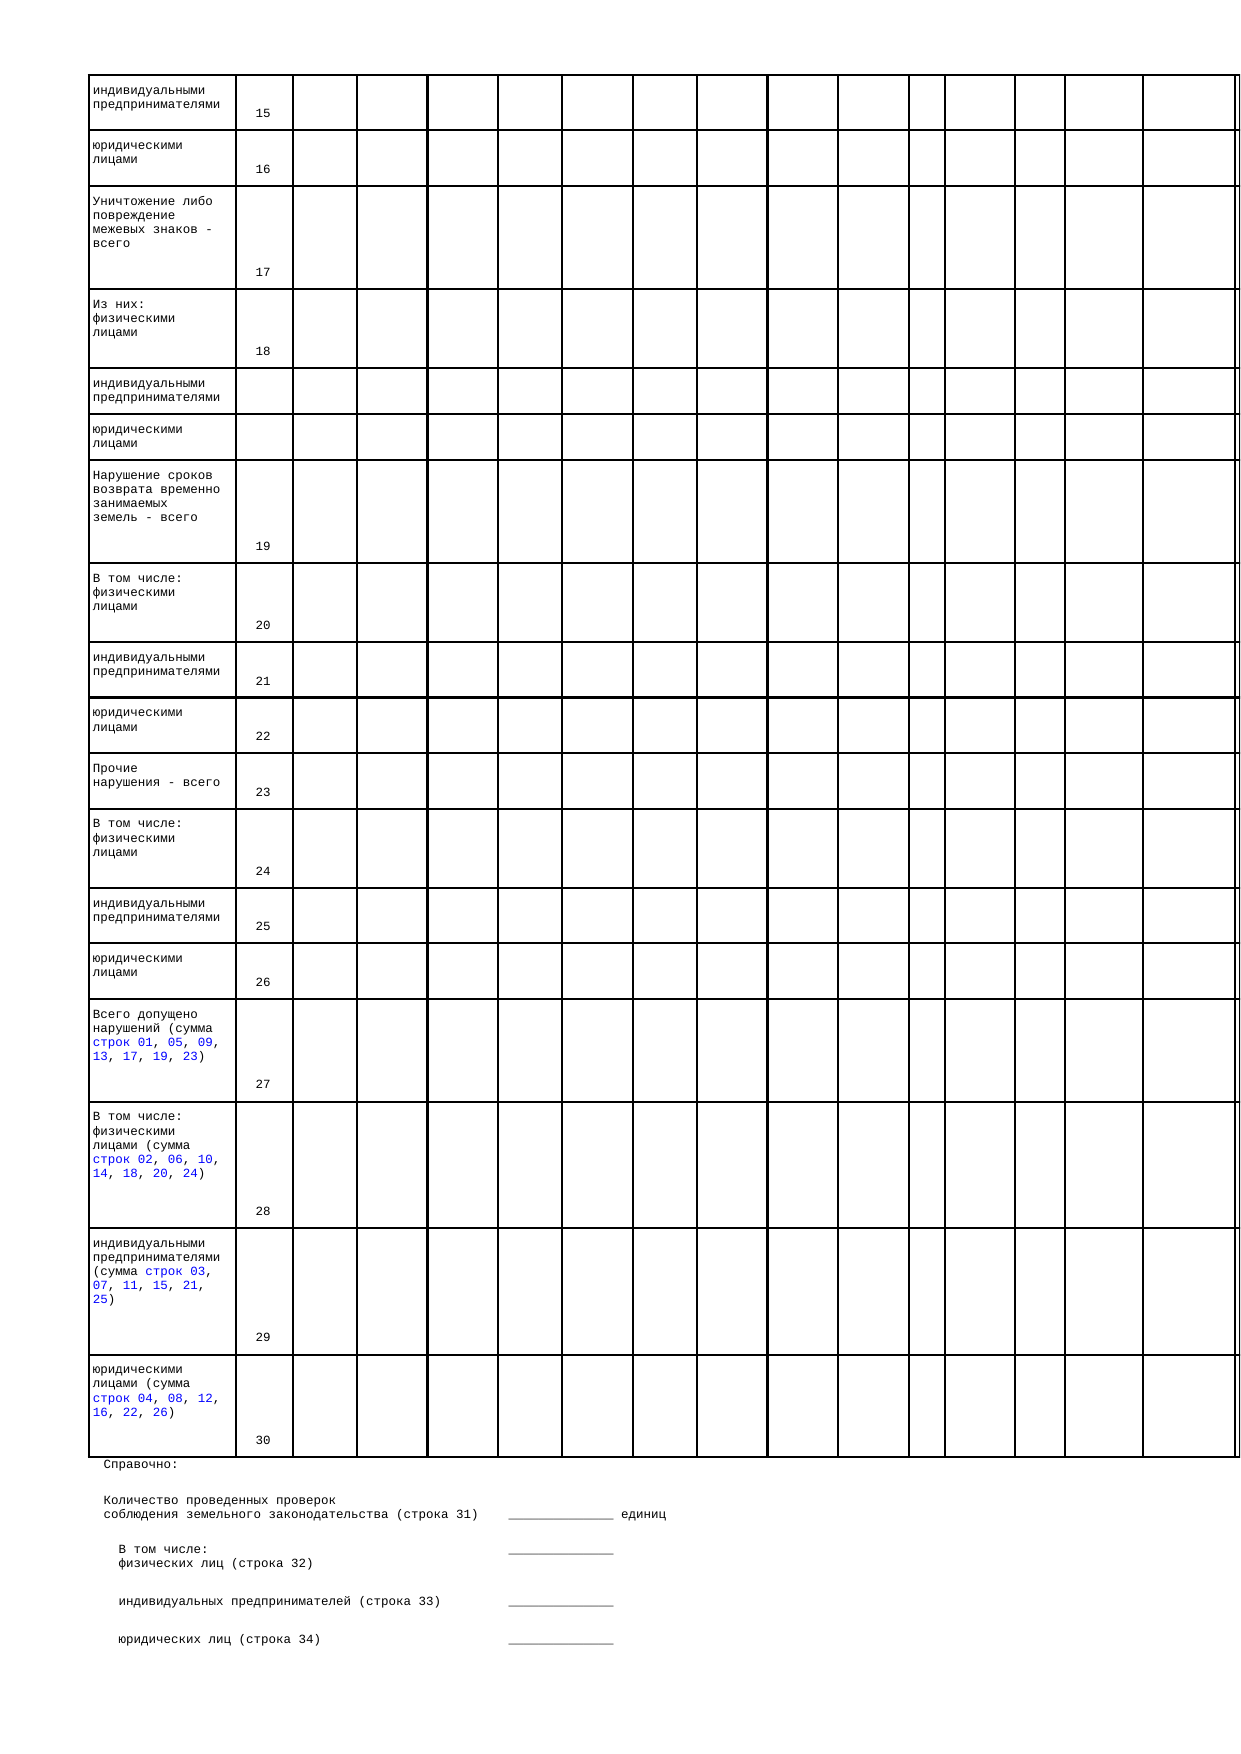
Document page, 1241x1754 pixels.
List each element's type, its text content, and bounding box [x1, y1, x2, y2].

table_cell юридическими лицами (сумма строк 04, 08, 12, 16, 22, 26) [90, 1356, 235, 1456]
table_cell [358, 889, 426, 942]
table_cell [698, 564, 766, 641]
table_cell [698, 1000, 766, 1101]
table_cell [634, 415, 696, 459]
table_cell 25 [237, 889, 292, 942]
table_cell [237, 369, 292, 413]
table_cell [839, 415, 908, 459]
table_cell [698, 1103, 766, 1227]
table_cell [634, 1356, 696, 1456]
text физических лиц (строка 32) [103, 1557, 1181, 1572]
table_cell [946, 699, 1014, 752]
table_cell [294, 754, 356, 807]
table_cell [563, 1000, 632, 1101]
table_cell [499, 369, 561, 413]
table_cell 16 [237, 131, 292, 185]
table_cell [769, 415, 837, 459]
table_cell 27 [237, 1000, 292, 1101]
table_cell [910, 369, 944, 413]
table_cell [769, 754, 837, 807]
table_cell [698, 369, 766, 413]
table_cell [1144, 564, 1234, 641]
table_cell [946, 290, 1014, 367]
table_cell [499, 187, 561, 288]
table_cell [769, 131, 837, 185]
table_cell [429, 187, 497, 288]
table_cell [1144, 643, 1234, 696]
table_cell [499, 699, 561, 752]
table_cell [839, 131, 908, 185]
table_cell [634, 290, 696, 367]
table_cell [1016, 1229, 1064, 1353]
table_cell [698, 699, 766, 752]
table_cell [634, 754, 696, 807]
table_cell [1066, 187, 1142, 288]
table_cell [839, 889, 908, 942]
table_cell [1016, 754, 1064, 807]
table_cell [1016, 810, 1064, 887]
table_cell [1066, 1356, 1142, 1456]
table_cell [1066, 131, 1142, 185]
table_cell В том числе: физическими лицами [90, 810, 235, 887]
table_cell [910, 699, 944, 752]
table_cell [769, 643, 837, 696]
table_cell [1144, 131, 1234, 185]
table_cell [1016, 187, 1064, 288]
table_cell [946, 1000, 1014, 1101]
table_cell [1144, 810, 1234, 887]
table_cell [563, 76, 632, 129]
table_cell 23 [237, 754, 292, 807]
table_cell [634, 1000, 696, 1101]
table_cell [634, 1103, 696, 1227]
table_cell [1016, 131, 1064, 185]
table_cell [769, 187, 837, 288]
table_cell 15 [237, 76, 292, 129]
table_cell [910, 1229, 944, 1353]
table_cell [839, 699, 908, 752]
text индивидуальных предпринимателей (строка 33) ______________ [103, 1595, 1181, 1609]
text В том числе: ______________ [103, 1543, 1181, 1557]
table_cell [698, 643, 766, 696]
table_cell [563, 1229, 632, 1353]
table_cell [358, 369, 426, 413]
table_cell [946, 415, 1014, 459]
table_cell [1144, 76, 1234, 129]
table_cell [1016, 699, 1064, 752]
table_cell [499, 810, 561, 887]
table_cell [563, 415, 632, 459]
table_cell [358, 699, 426, 752]
table_cell [769, 1103, 837, 1227]
table_cell [563, 290, 632, 367]
table_cell [839, 1356, 908, 1456]
table_cell [499, 1103, 561, 1227]
table_cell [1144, 1229, 1234, 1353]
table_cell Уничтожение либо повреждение межевых знаков - всего [90, 187, 235, 288]
table_cell Из них: физическими лицами [90, 290, 235, 367]
table_cell [499, 1356, 561, 1456]
table_cell 20 [237, 564, 292, 641]
table_cell [634, 564, 696, 641]
table_cell Всего допущено нарушений (сумма строк 01, 05, 09, 13, 17, 19, 23) [90, 1000, 235, 1101]
table_cell [946, 810, 1014, 887]
table_cell [910, 944, 944, 998]
table_cell [769, 1000, 837, 1101]
table_cell [910, 76, 944, 129]
table_cell [563, 754, 632, 807]
table_cell юридическими лицами [90, 699, 235, 752]
table_cell [429, 461, 497, 562]
table_cell [698, 187, 766, 288]
table_cell [358, 1000, 426, 1101]
table_cell [429, 699, 497, 752]
table_cell [1066, 564, 1142, 641]
table_cell [1144, 187, 1234, 288]
table_cell [839, 1000, 908, 1101]
table_cell [358, 131, 426, 185]
table_cell [1144, 1000, 1234, 1101]
table_cell [1016, 643, 1064, 696]
table_cell 17 [237, 187, 292, 288]
table_cell [563, 369, 632, 413]
table_cell [698, 810, 766, 887]
table_cell [294, 1229, 356, 1353]
table_cell [634, 699, 696, 752]
table_cell [1016, 1103, 1064, 1227]
table_cell [946, 1356, 1014, 1456]
table_cell [358, 564, 426, 641]
table_cell [499, 76, 561, 129]
table_cell [358, 76, 426, 129]
table_cell [1016, 290, 1064, 367]
table_cell [769, 889, 837, 942]
table_cell 19 [237, 461, 292, 562]
table_cell [429, 889, 497, 942]
table_cell [499, 290, 561, 367]
table_cell [1016, 944, 1064, 998]
table_cell [634, 643, 696, 696]
table_cell [910, 1000, 944, 1101]
table_cell [294, 290, 356, 367]
table_cell [946, 889, 1014, 942]
table_cell [910, 564, 944, 641]
table_cell [634, 76, 696, 129]
table_cell [1016, 564, 1064, 641]
table_cell [839, 643, 908, 696]
table_cell [698, 944, 766, 998]
table_cell [1066, 1103, 1142, 1227]
table_cell [1144, 754, 1234, 807]
text Справочно: [103, 1458, 1181, 1472]
table_cell [946, 461, 1014, 562]
table_cell [358, 1356, 426, 1456]
table_cell [769, 699, 837, 752]
table_cell [499, 643, 561, 696]
table_cell [358, 1229, 426, 1353]
table_cell 29 [237, 1229, 292, 1353]
table_cell [910, 1103, 944, 1227]
table_cell [1066, 369, 1142, 413]
table_cell [1066, 699, 1142, 752]
table_cell [1066, 643, 1142, 696]
table_cell [946, 131, 1014, 185]
table_cell [358, 415, 426, 459]
table_cell [294, 564, 356, 641]
table_cell [839, 461, 908, 562]
table_cell [358, 643, 426, 696]
table_cell юридическими лицами [90, 415, 235, 459]
table_cell [237, 415, 292, 459]
table_cell В том числе: физическими лицами [90, 564, 235, 641]
table_cell [499, 944, 561, 998]
table_cell [294, 889, 356, 942]
table_cell [839, 1229, 908, 1353]
table_cell [1066, 810, 1142, 887]
table_cell [946, 76, 1014, 129]
table_cell 26 [237, 944, 292, 998]
table_cell [769, 290, 837, 367]
table_cell [429, 1229, 497, 1353]
table_cell [634, 1229, 696, 1353]
table_cell [563, 131, 632, 185]
table_cell [769, 810, 837, 887]
table_cell [429, 1103, 497, 1227]
table_cell [429, 415, 497, 459]
table_cell [563, 564, 632, 641]
table_cell [429, 754, 497, 807]
table_cell [294, 1000, 356, 1101]
table_cell [839, 187, 908, 288]
table_cell [698, 415, 766, 459]
table_cell [839, 754, 908, 807]
table_cell [1144, 461, 1234, 562]
table_cell [698, 131, 766, 185]
table_cell [358, 944, 426, 998]
table_cell [563, 461, 632, 562]
table_cell [294, 369, 356, 413]
table_cell [563, 810, 632, 887]
table_cell [499, 1000, 561, 1101]
table_cell [698, 76, 766, 129]
table_cell [429, 369, 497, 413]
table_cell [429, 564, 497, 641]
table_cell [634, 187, 696, 288]
table_cell 22 [237, 699, 292, 752]
table_cell [698, 461, 766, 562]
table_cell 24 [237, 810, 292, 887]
table_cell [294, 643, 356, 696]
table_cell [946, 1229, 1014, 1353]
table_cell [563, 889, 632, 942]
table_cell [769, 461, 837, 562]
table_cell [698, 889, 766, 942]
table_cell [910, 643, 944, 696]
table_cell [429, 944, 497, 998]
table_cell [839, 290, 908, 367]
table_cell [839, 810, 908, 887]
table_cell [294, 1356, 356, 1456]
table_cell [563, 1103, 632, 1227]
table_cell [499, 564, 561, 641]
table_cell [294, 187, 356, 288]
table_cell [1016, 1356, 1064, 1456]
table_cell [563, 944, 632, 998]
table_cell 28 [237, 1103, 292, 1227]
table_cell [1066, 944, 1142, 998]
table_cell [358, 290, 426, 367]
table_cell [634, 889, 696, 942]
table_cell [1016, 369, 1064, 413]
text соблюдения земельного законодательства (строка 31) ______________ единиц [103, 1508, 1181, 1522]
table_cell [563, 699, 632, 752]
table_cell [429, 131, 497, 185]
table_cell [769, 1229, 837, 1353]
table_cell В том числе: физическими лицами (сумма строк 02, 06, 10, 14, 18, 20, 24) [90, 1103, 235, 1227]
table_cell [634, 461, 696, 562]
table_cell [294, 699, 356, 752]
table_cell [563, 1356, 632, 1456]
table_cell юридическими лицами [90, 131, 235, 185]
table_cell [634, 131, 696, 185]
table_cell [1066, 415, 1142, 459]
table_cell [294, 1103, 356, 1227]
table_cell [1144, 1103, 1234, 1227]
table_cell [1066, 290, 1142, 367]
table_cell [294, 461, 356, 562]
table_cell [769, 944, 837, 998]
table_cell [499, 461, 561, 562]
table_cell [294, 810, 356, 887]
table_cell [1066, 889, 1142, 942]
table_cell [1066, 76, 1142, 129]
table_cell [946, 187, 1014, 288]
table_cell [358, 1103, 426, 1227]
table_cell [910, 754, 944, 807]
table_cell [358, 754, 426, 807]
table_cell [769, 369, 837, 413]
table_cell [839, 1103, 908, 1227]
table_cell 21 [237, 643, 292, 696]
table_cell [910, 461, 944, 562]
table_cell [499, 415, 561, 459]
table_cell [1144, 290, 1234, 367]
table_cell [1144, 415, 1234, 459]
text юридических лиц (строка 34) ______________ [103, 1633, 1181, 1647]
table_cell [1016, 461, 1064, 562]
table_cell [1066, 1229, 1142, 1353]
table_cell [499, 889, 561, 942]
table_cell [294, 944, 356, 998]
table_cell [429, 1000, 497, 1101]
table_cell [839, 76, 908, 129]
table_cell [429, 1356, 497, 1456]
table_cell [358, 810, 426, 887]
table_cell [839, 369, 908, 413]
table_cell [1066, 1000, 1142, 1101]
table_cell индивидуальными предпринимателями [90, 369, 235, 413]
table_cell [294, 415, 356, 459]
table_cell [946, 754, 1014, 807]
table_cell [946, 369, 1014, 413]
table_cell [910, 131, 944, 185]
table_cell [1066, 461, 1142, 562]
table_cell [910, 810, 944, 887]
table_cell [946, 944, 1014, 998]
table_cell [1144, 1356, 1234, 1456]
table_cell [1066, 754, 1142, 807]
table_cell [1016, 889, 1064, 942]
table_cell [499, 131, 561, 185]
table_cell [769, 1356, 837, 1456]
table_cell [910, 290, 944, 367]
table_cell [1144, 889, 1234, 942]
table_cell 30 [237, 1356, 292, 1456]
table_cell Прочие нарушения - всего [90, 754, 235, 807]
table_cell [698, 1356, 766, 1456]
table_cell [634, 944, 696, 998]
table_cell Нарушение сроков возврата временно занимаемых земель - всего [90, 461, 235, 562]
table_cell [358, 461, 426, 562]
table_cell [1016, 76, 1064, 129]
table_cell [634, 369, 696, 413]
table_cell [429, 810, 497, 887]
table_cell [1144, 699, 1234, 752]
table_cell [429, 76, 497, 129]
table_cell индивидуальными предпринимателями (сумма строк 03, 07, 11, 15, 21, 25) [90, 1229, 235, 1353]
table_cell [839, 564, 908, 641]
table_cell [499, 754, 561, 807]
table_cell [910, 415, 944, 459]
table_cell юридическими лицами [90, 944, 235, 998]
table_cell индивидуальными предпринимателями [90, 76, 235, 129]
table_cell [1144, 369, 1234, 413]
table_cell [946, 643, 1014, 696]
table_cell [1016, 1000, 1064, 1101]
table_cell [563, 643, 632, 696]
table_cell [946, 564, 1014, 641]
table_cell 18 [237, 290, 292, 367]
table_cell [429, 643, 497, 696]
table_cell [563, 187, 632, 288]
table_cell [358, 187, 426, 288]
table_cell индивидуальными предпринимателями [90, 889, 235, 942]
table_cell индивидуальными предпринимателями [90, 643, 235, 696]
table_cell [1016, 415, 1064, 459]
table_cell [698, 1229, 766, 1353]
table_cell [698, 754, 766, 807]
table_cell [634, 810, 696, 887]
table_cell [910, 187, 944, 288]
table_cell [769, 76, 837, 129]
table_cell [1144, 944, 1234, 998]
table_cell [294, 76, 356, 129]
table_cell [429, 290, 497, 367]
table_cell [946, 1103, 1014, 1227]
table_cell [499, 1229, 561, 1353]
table_cell [839, 944, 908, 998]
table_cell [769, 564, 837, 641]
table_cell [294, 131, 356, 185]
table_cell [910, 1356, 944, 1456]
table_cell [910, 889, 944, 942]
text Количество проведенных проверок [103, 1494, 1181, 1508]
table_cell [698, 290, 766, 367]
